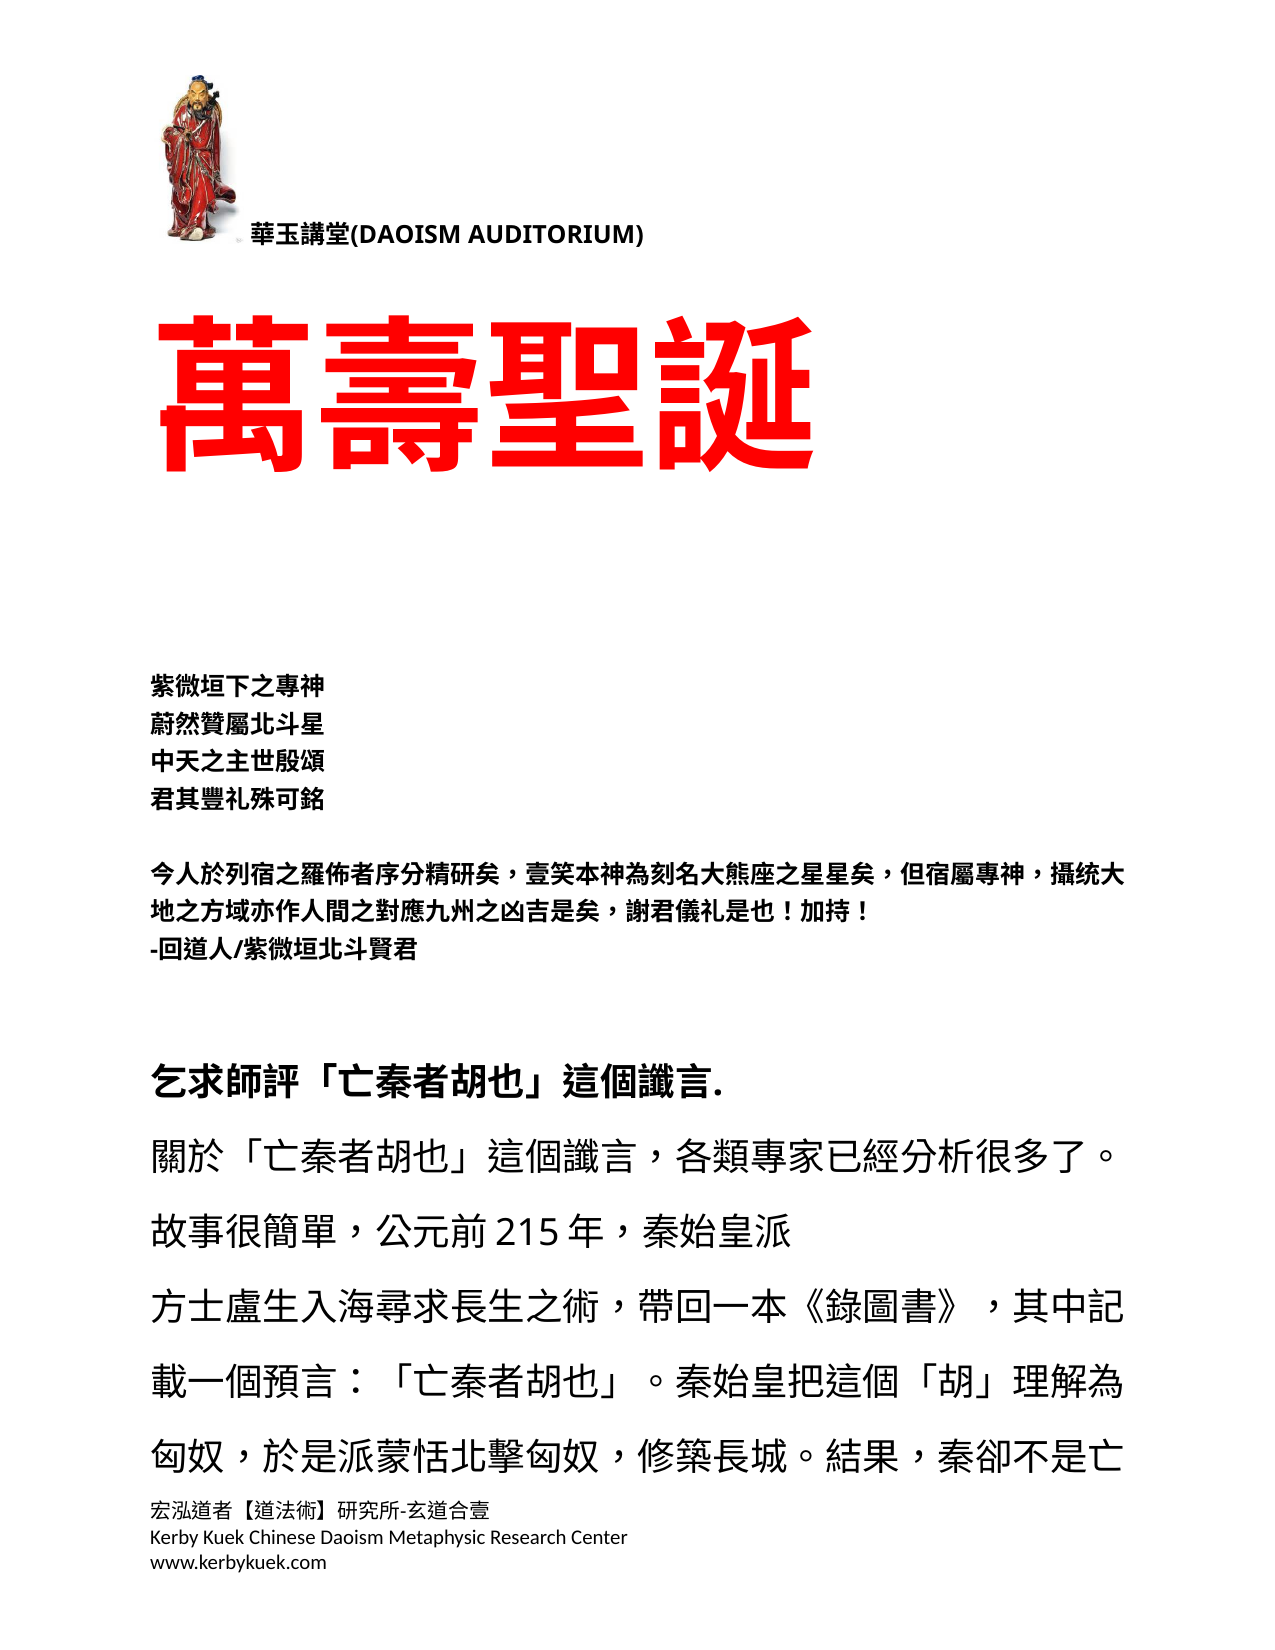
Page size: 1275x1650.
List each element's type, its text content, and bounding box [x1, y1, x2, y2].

text 乞求師評「亡秦者胡也」這個讖言. [150, 1041, 1125, 1116]
text -回道人/紫微垣北斗賢君 [150, 929, 1125, 966]
text 萬壽聖誕 [150, 254, 1125, 516]
text 中天之主世殷頌 [150, 741, 1125, 779]
text 今人於列宿之羅佈者序分精研矣，壹笑本神為刻名大熊座之星星矣，但宿屬專神，攝统大地之方域亦作人間之對應九州之凶吉是矣，謝君儀礼是也！加持！ [150, 854, 1125, 929]
text 紫微垣下之專神 [150, 666, 1125, 704]
text 君其豐礼殊可銘 [150, 779, 1125, 816]
text 蔚然贊屬北斗星 [150, 704, 1125, 741]
picture [150, 75, 244, 244]
text 關於「亡秦者胡也」這個讖言，各類專家已經分析很多了。故事很簡單，公元前215年，秦始皇派 [150, 1116, 1125, 1266]
text 方士盧生入海尋求長生之術，帶回一本《錄圖書》，其中記載一個預言：「亡秦者胡也」。秦始皇把這個「胡」理解為匈奴，於是派蒙恬北擊匈奴，修築長城。結果，秦卻不是亡於匈奴，而是亡於他的兒子胡亥。 [150, 1266, 1125, 1491]
